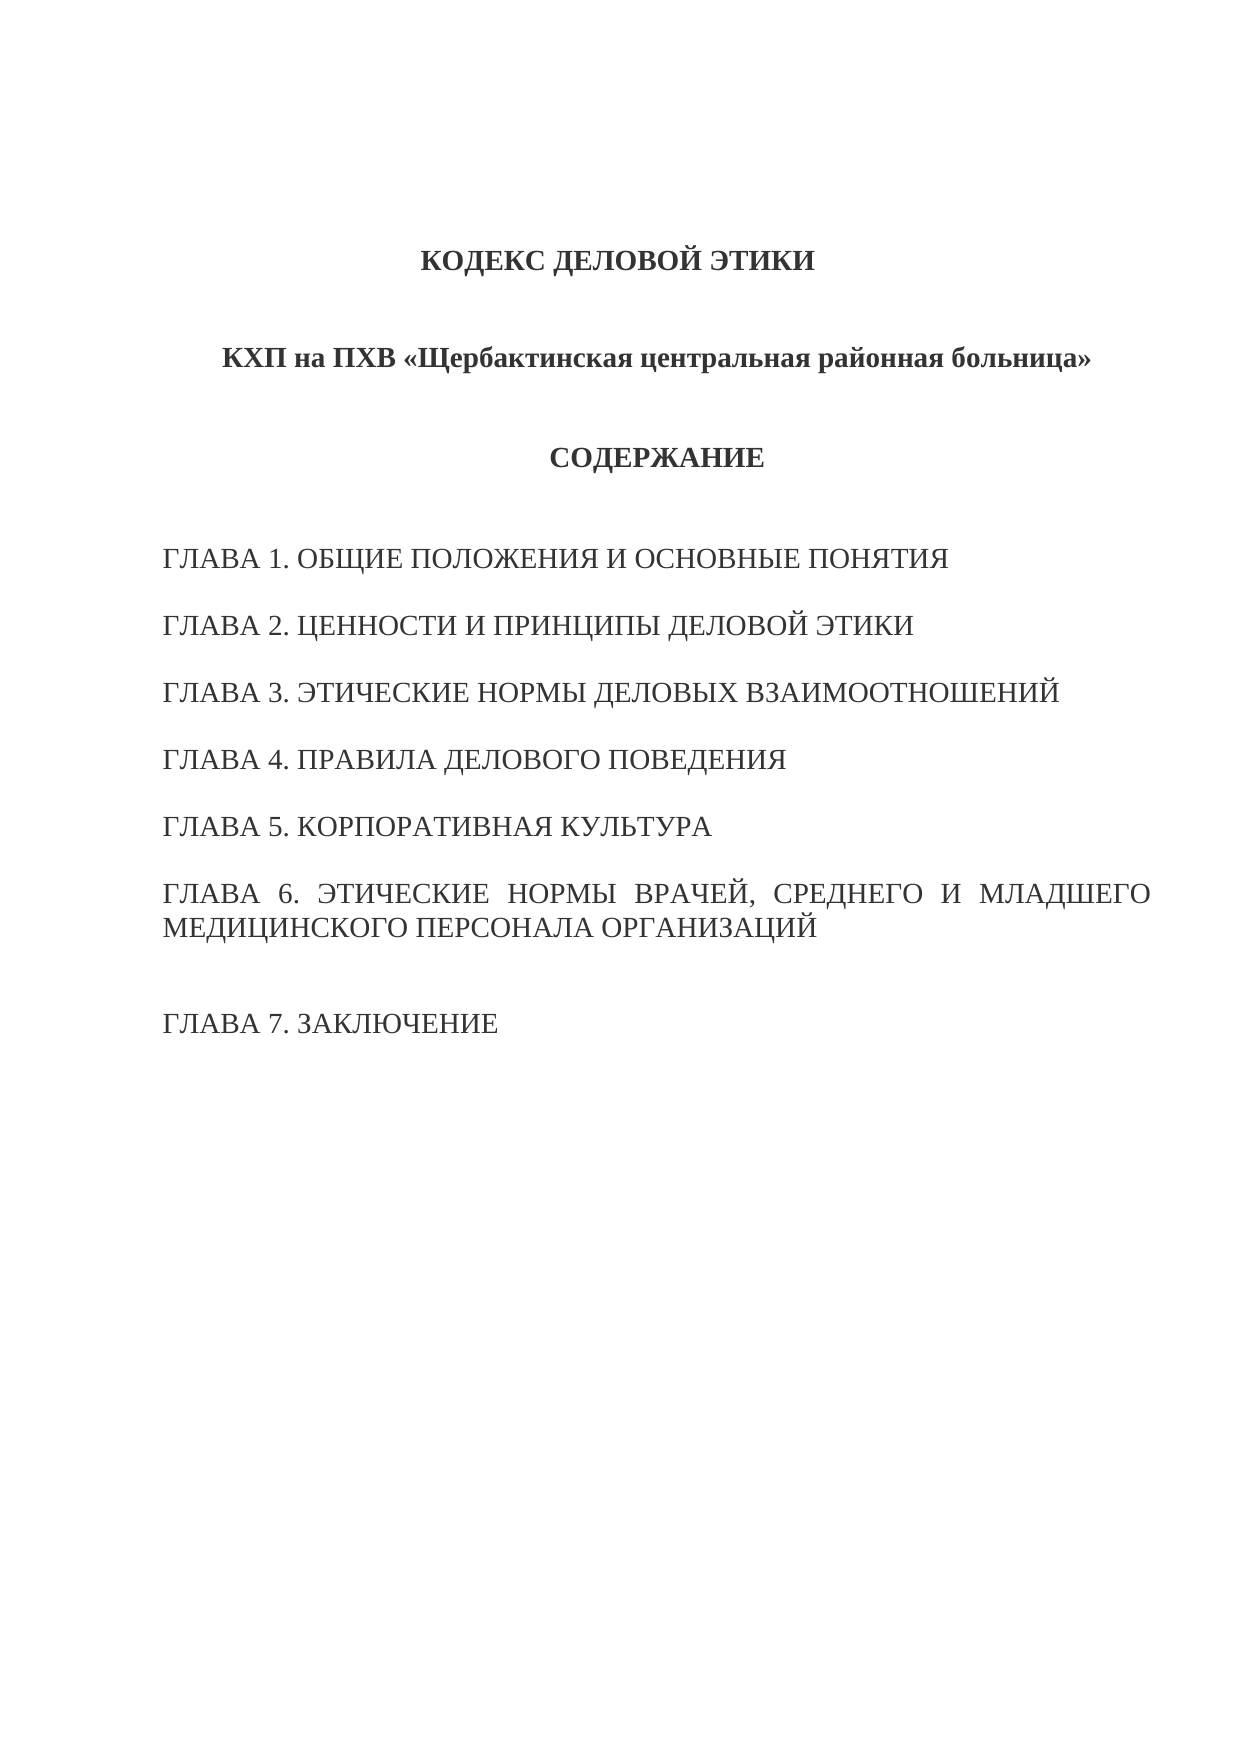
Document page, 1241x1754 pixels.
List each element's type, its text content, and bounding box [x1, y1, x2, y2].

text ГЛАВА 4. ПРАВИЛА ДЕЛОВОГО ПОВЕДЕНИЯ [162, 742, 1152, 776]
text ГЛАВА 7. ЗАКЛЮЧЕНИЕ [162, 1006, 1152, 1040]
text ГЛАВА 2. ЦЕННОСТИ И ПРИНЦИПЫ ДЕЛОВОЙ ЭТИКИ [162, 608, 1152, 642]
text ГЛАВА 1. ОБЩИЕ ПОЛОЖЕНИЯ И ОСНОВНЫЕ ПОНЯТИЯ [162, 541, 1152, 574]
text КОДЕКС ДЕЛОВОЙ ЭТИКИ [398, 243, 1152, 277]
text КХП на ПХВ «Щербактинская центральная районная больница» [162, 340, 1152, 373]
text ГЛАВА 5. КОРПОРАТИВНАЯ КУЛЬТУРА [162, 809, 1152, 843]
text ГЛАВА 3. ЭТИЧЕСКИЕ НОРМЫ ДЕЛОВЫХ ВЗАИМООТНОШЕНИЙ [162, 675, 1152, 709]
text СОДЕРЖАНИЕ [162, 440, 1152, 474]
text ГЛАВА 6. ЭТИЧЕСКИЕ НОРМЫ ВРАЧЕЙ, СРЕДНЕГО И МЛАДШЕГО МЕДИЦИНСКОГО ПЕРСОНАЛА ОРГАНИЗАЦИЙ [162, 876, 1152, 943]
